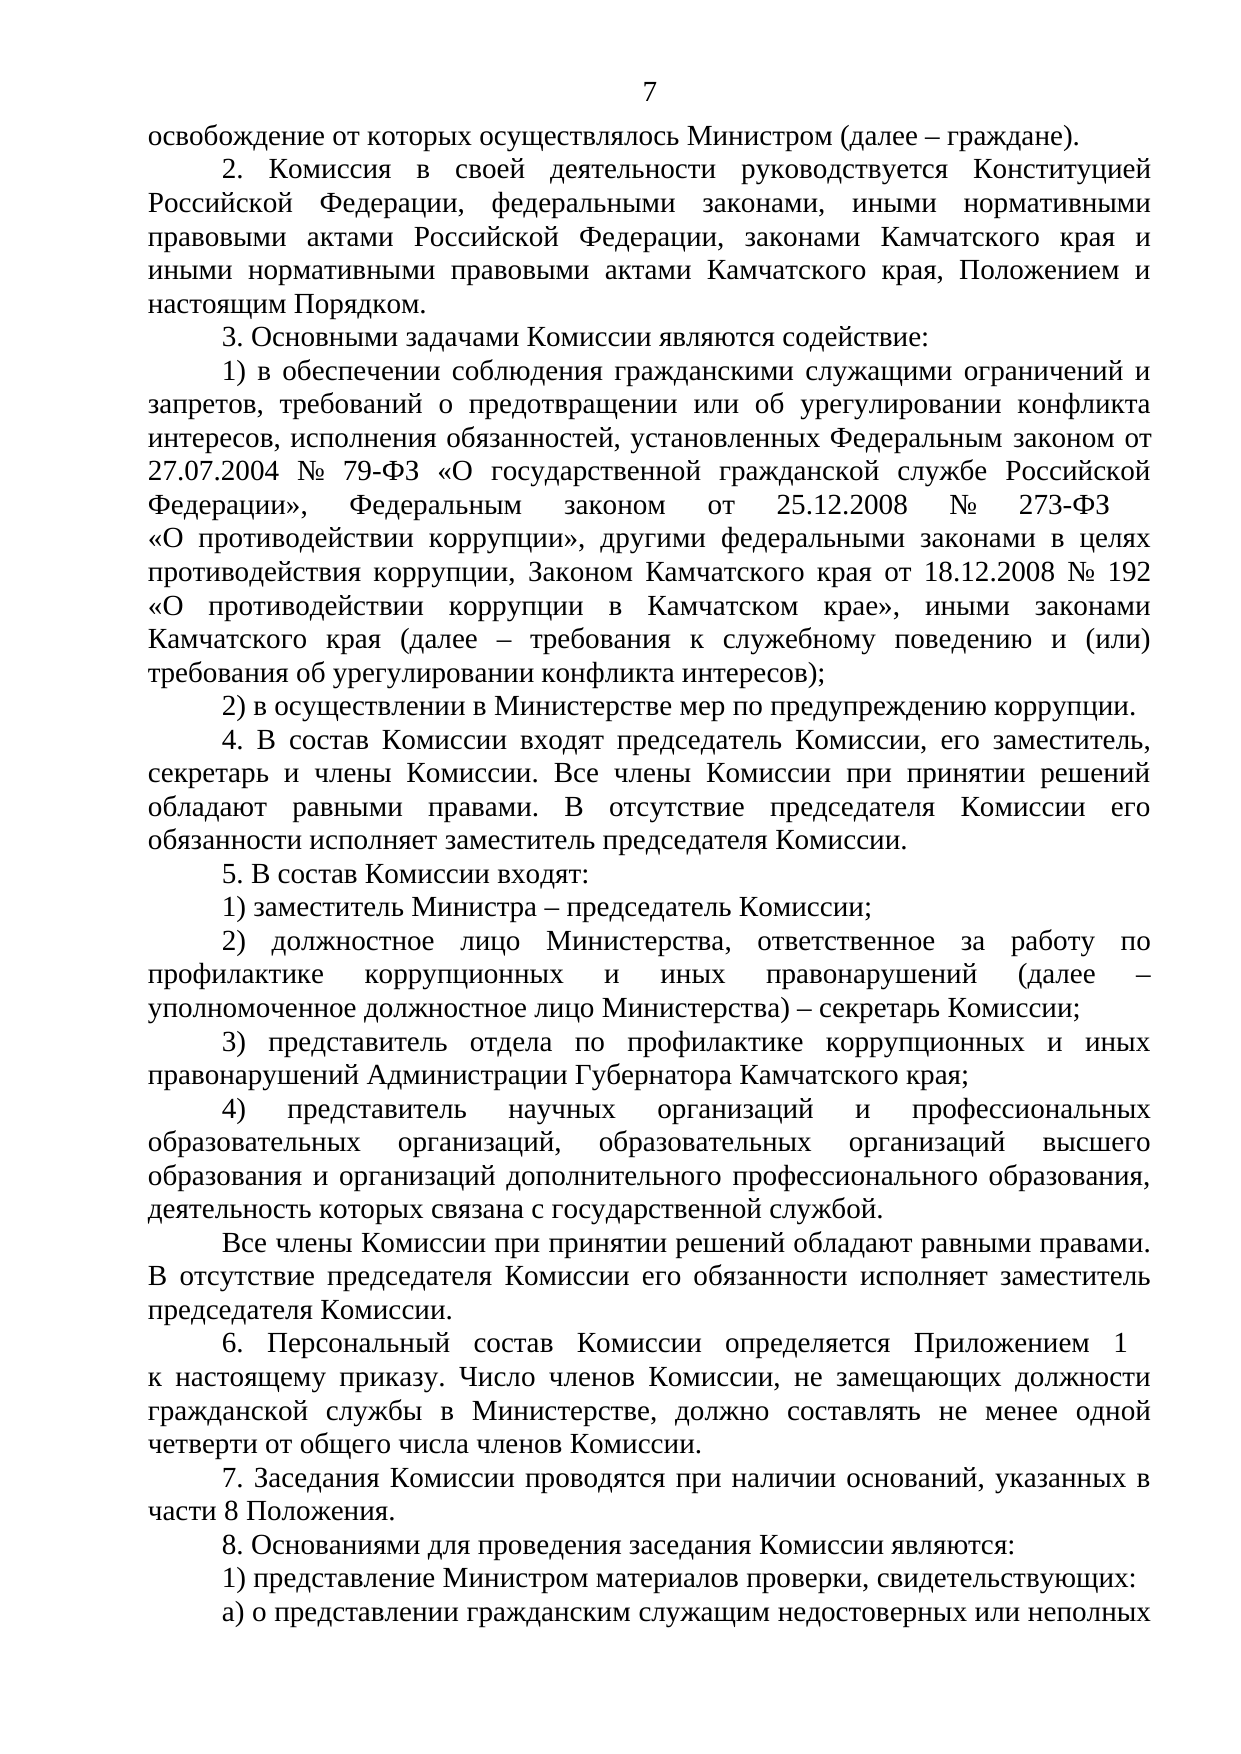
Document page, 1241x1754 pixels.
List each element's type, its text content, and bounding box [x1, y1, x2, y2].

text 6. Персональный состав Комиссии определяется Приложением 1 к настоящему приказу. Число членов Комиссии, не замещающих должности гражданской службы в Министерстве, должно составлять не менее одной четверти от общего числа членов Комиссии. [148, 1326, 1152, 1460]
text 2) должностное лицо Министерства, ответственное за работу по профилактике коррупционных и иных правонарушений (далее – уполномоченное должностное лицо Министерства) – секретарь Комиссии; [148, 923, 1152, 1024]
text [148, 1594, 1152, 1627]
text 4. В состав Комиссии входят председатель Комиссии, его заместитель, секретарь и члены Комиссии. Все члены Комиссии при принятии решений обладают равными правами. В отсутствие председателя Комиссии его обязанности исполняет заместитель председателя Комиссии. [148, 722, 1152, 856]
text 2) в осуществлении в Министерстве мер по предупреждению коррупции. [148, 688, 1152, 722]
text 4) представитель научных организаций и профессиональных образовательных организаций, образовательных организаций высшего образования и организаций дополнительного профессионального образования, деятельность которых связана с государственной службой. [148, 1091, 1152, 1225]
text 8. Основаниями для проведения заседания Комиссии являются: [148, 1527, 1152, 1560]
text 3. Основными задачами Комиссии являются содействие: [148, 319, 1152, 353]
text 1) в обеспечении соблюдения гражданскими служащими ограничений и запретов, требований о предотвращении или об урегулировании конфликта интересов, исполнения обязанностей, установленных Федеральным законом от 27.07.2004 № 79-ФЗ «О государственной гражданской службе Российской Федерации», Федеральным законом от 25.12.2008 № 273-ФЗ «О противодействии коррупции», другими федеральными законами в целях противодействия коррупции, Законом Камчатского края от 18.12.2008 № 192 «О противодействии коррупции в Камчатском крае», иными законами Камчатского края (далее ‒ требования к служебному поведению и (или) требования об урегулировании конфликта интересов); [148, 353, 1152, 688]
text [148, 118, 1152, 152]
text 3) представитель отдела по профилактике коррупционных и иных правонарушений Администрации Губернатора Камчатского края; [148, 1024, 1152, 1091]
text 5. В состав Комиссии входят: [148, 856, 1152, 889]
text 2. Комиссия в своей деятельности руководствуется Конституцией Российской Федерации, федеральными законами, иными нормативными правовыми актами Российской Федерации, законами Камчатского края и иными нормативными правовыми актами Камчатского края, Положением и настоящим Порядком. [148, 152, 1152, 319]
text 1) заместитель Министра – председатель Комиссии; [148, 889, 1152, 923]
text 7. Заседания Комиссии проводятся при наличии оснований, указанных в части 8 Положения. [148, 1460, 1152, 1527]
text 1) представление Министром материалов проверки, свидетельствующих: [148, 1560, 1152, 1594]
text Все члены Комиссии при принятии решений обладают равными правами. В отсутствие председателя Комиссии его обязанности исполняет заместитель председателя Комиссии. [148, 1225, 1152, 1326]
